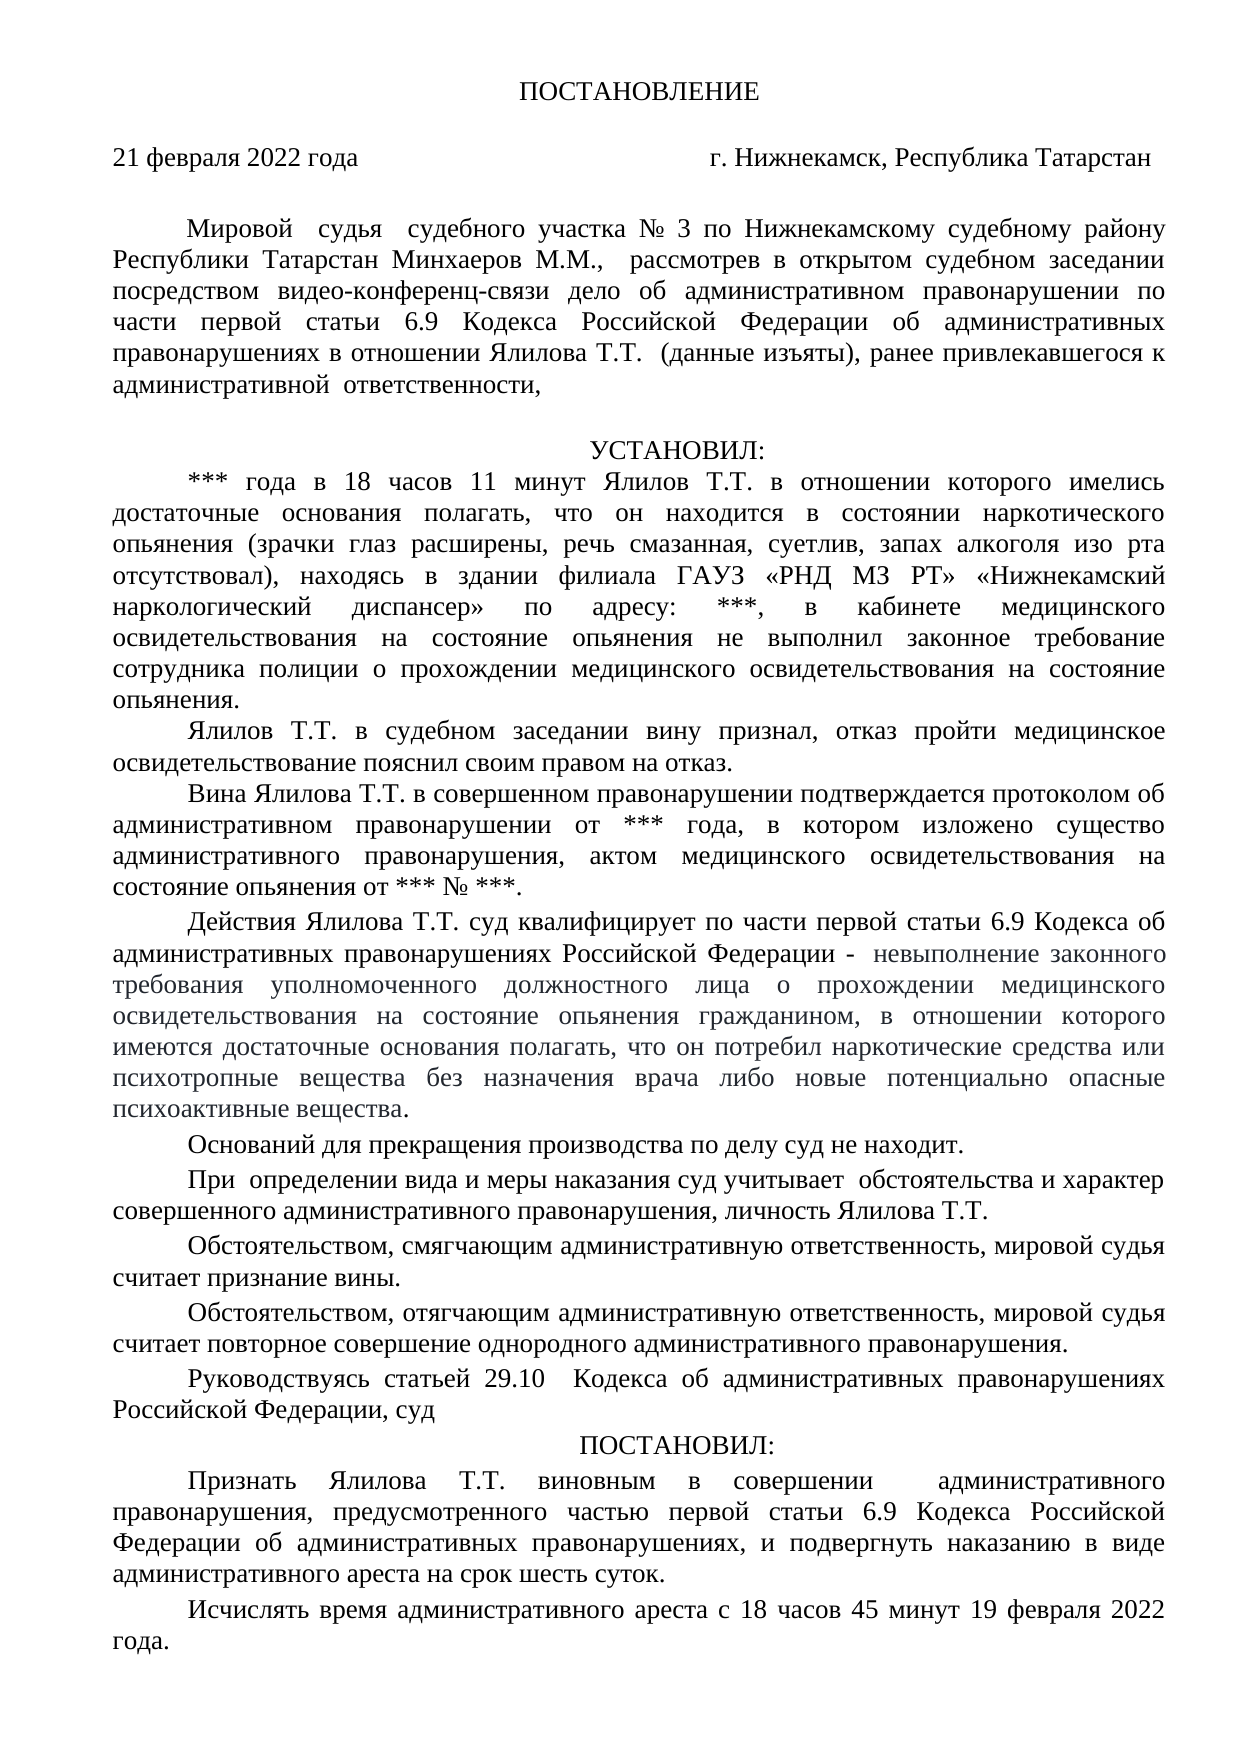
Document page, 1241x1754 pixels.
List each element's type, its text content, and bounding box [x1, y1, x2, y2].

text Руководствуясь статьей 29.10 Кодекса об административных правонарушениях Российской Федерации, суд [112, 1362, 1167, 1425]
text Мировой судья судебного участка № 3 по Нижнекамскому судебному району Республики Татарстан Минхаеров М.М., рассмотрев в открытом судебном заседании посредством видео-конференц-связи дело об административном правонарушении по части первой статьи 6.9 Кодекса Российской Федерации об административных правонарушениях в отношении Ялилова Т.Т. (данные изъяты), ранее привлекавшегося к административной ответственности, [112, 212, 1167, 399]
text Обстоятельством, смягчающим административную ответственность, мировой судья считает признание вины. [112, 1229, 1167, 1292]
text Признать Ялилова Т.Т. виновным в совершении административного правонарушения, предусмотренного частью первой статьи 6.9 Кодекса Российской Федерации об административных правонарушениях, и подвергнуть наказанию в виде административного ареста на срок шесть суток. [112, 1464, 1167, 1589]
text 21 февраля 2022 года г. Нижнекамск, Республика Татарстан [112, 141, 1167, 172]
text Обстоятельством, отягчающим административную ответственность, мировой судья считает повторное совершение однородного административного правонарушения. [112, 1296, 1167, 1358]
text Вина Ялилова Т.Т. в совершенном правонарушении подтверждается протоколом об административном правонарушении от *** года, в котором изложено существо административного правонарушения, актом медицинского освидетельствования на состояние опьянения от *** № ***. [112, 777, 1167, 901]
text УСТАНОВИЛ: [112, 434, 1167, 465]
text ПОСТАНОВИЛ: [112, 1429, 1167, 1460]
text Оснований для прекращения производства по делу суд не находит. [112, 1128, 1167, 1159]
text Действия Ялилова Т.Т. суд квалифицирует по части первой статьи 6.9 Кодекса об административных правонарушениях Российской Федерации - невыполнение законного требования уполномоченного должностного лица о прохождении медицинского освидетельствования на состояние опьянения гражданином, в отношении которого имеются достаточные основания полагать, что он потребил наркотические средства или психотропные вещества без назначения врача либо новые потенциально опасные психоактивные вещества. [112, 1086, 1167, 1123]
text Исчислять время административного ареста с 18 часов 45 минут 19 февраля 2022 года. [112, 1593, 1167, 1655]
text Ялилов Т.Т. в судебном заседании вину признал, отказ пройти медицинское освидетельствование пояснил своим правом на отказ. [112, 714, 1167, 777]
text *** года в 18 часов 11 минут Ялилов Т.Т. в отношении которого имелись достаточные основания полагать, что он находится в состоянии наркотического опьянения (зрачки глаз расширены, речь смазанная, суетлив, запах алкоголя изо рта отсутствовал), находясь в здании филиала ГАУЗ «РНД МЗ РТ» «Нижнекамский наркологический диспансер» по адресу: ***, в кабинете медицинского освидетельствования на состояние опьянения не выполнил законное требование сотрудника полиции о прохождении медицинского освидетельствования на состояние опьянения. [112, 465, 1167, 714]
title ПОСТАНОВЛЕНИЕ [112, 75, 1167, 106]
text Действия Ялилова Т.Т. суд квалифицирует по части первой статьи 6.9 Кодекса об административных правонарушениях Российской Федерации - невыполнение законного требования уполномоченного должностного лица о прохождении медицинского освидетельствования на состояние опьянения гражданином, в отношении которого имеются достаточные основания полагать, что он потребил наркотические средства или психотропные вещества без назначения врача либо новые потенциально опасные психоактивные вещества. [112, 906, 1167, 981]
text При определении вида и меры наказания суд учитывает обстоятельства и характер совершенного административного правонарушения, личность Ялилова Т.Т. [112, 1163, 1167, 1225]
